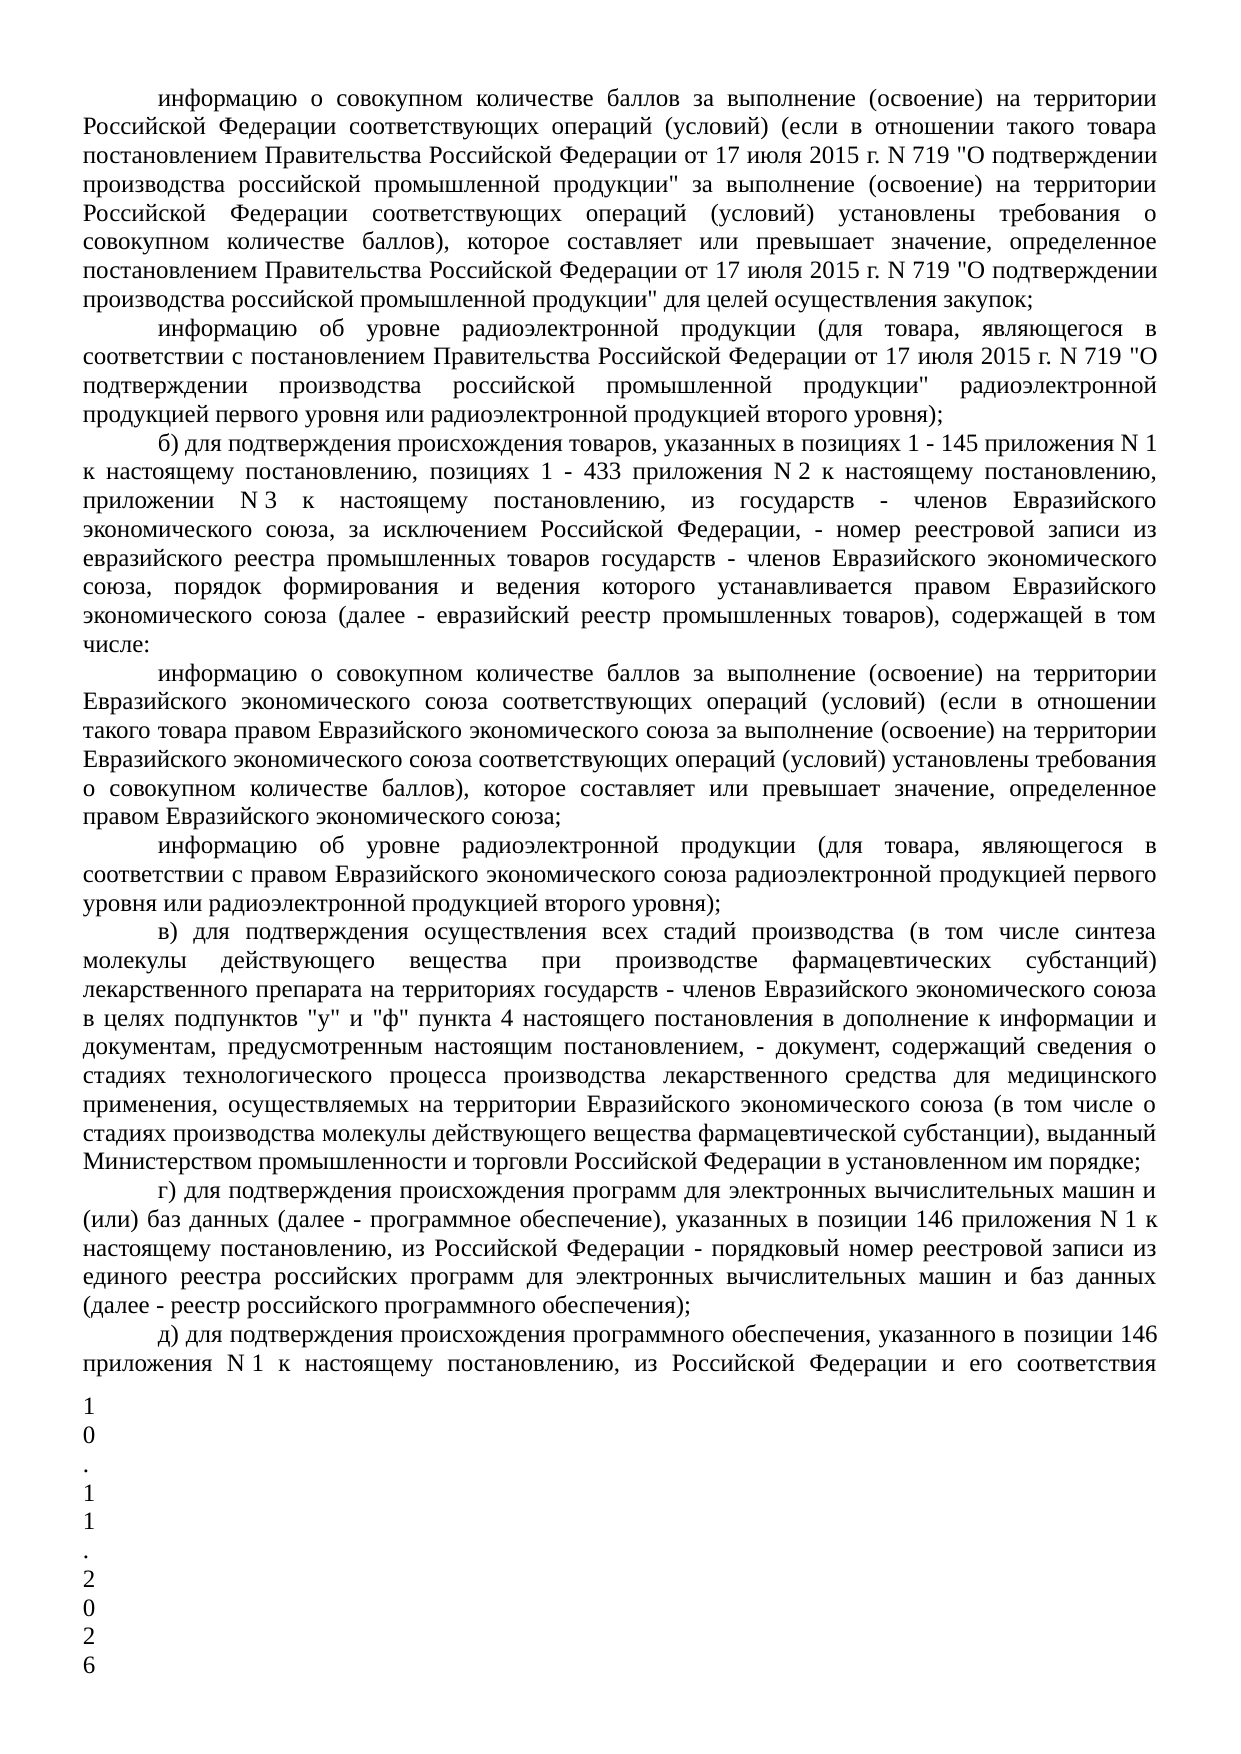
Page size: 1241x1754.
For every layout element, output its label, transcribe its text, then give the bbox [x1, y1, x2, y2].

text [83, 1319, 1157, 1376]
text информацию об уровне радиоэлектронной продукции (для товара, являющегося в соответствии с постановлением Правительства Российской Федерации от 17 июля 2015 г. N 719 "О подтверждении производства российской промышленной продукции" радиоэлектронной продукцией первого уровня или радиоэлектронной продукцией второго уровня); [83, 313, 1157, 428]
text информацию о совокупном количестве баллов за выполнение (освоение) на территории Российской Федерации соответствующих операций (условий) (если в отношении такого товара постановлением Правительства Российской Федерации от 17 июля 2015 г. N 719 "О подтверждении производства российской промышленной продукции" за выполнение (освоение) на территории Российской Федерации соответствующих операций (условий) установлены требования о совокупном количестве баллов), которое составляет или превышает значение, определенное постановлением Правительства Российской Федерации от 17 июля 2015 г. N 719 "О подтверждении производства российской промышленной продукции" для целей осуществления закупок; [83, 83, 1157, 313]
text информацию об уровне радиоэлектронной продукции (для товара, являющегося в соответствии с правом Евразийского экономического союза радиоэлектронной продукцией первого уровня или радиоэлектронной продукцией второго уровня); [83, 830, 1157, 916]
text в) для подтверждения осуществления всех стадий производства (в том числе синтеза молекулы действующего вещества при производстве фармацевтических субстанций) лекарственного препарата на территориях государств - членов Евразийского экономического союза в целях подпунктов "у" и "ф" пункта 4 настоящего постановления в дополнение к информации и документам, предусмотренным настоящим постановлением, - документ, содержащий сведения о стадиях технологического процесса производства лекарственного средства для медицинского применения, осуществляемых на территории Евразийского экономического союза (в том числе о стадиях производства молекулы действующего вещества фармацевтической субстанции), выданный Министерством промышленности и торговли Российской Федерации в установленном им порядке; [83, 916, 1157, 1175]
text информацию о совокупном количестве баллов за выполнение (освоение) на территории Евразийского экономического союза соответствующих операций (условий) (если в отношении такого товара правом Евразийского экономического союза за выполнение (освоение) на территории Евразийского экономического союза соответствующих операций (условий) установлены требования о совокупном количестве баллов), которое составляет или превышает значение, определенное правом Евразийского экономического союза; [83, 658, 1157, 830]
text г) для подтверждения происхождения программ для электронных вычислительных машин и (или) баз данных (далее - программное обеспечение), указанных в позиции 146 приложения N 1 к настоящему постановлению, из Российской Федерации - порядковый номер реестровой записи из единого реестра российских программ для электронных вычислительных машин и баз данных (далее - реестр российского программного обеспечения); [83, 1175, 1157, 1319]
text б) для подтверждения происхождения товаров, указанных в позициях 1 - 145 приложения N 1 к настоящему постановлению, позициях 1 - 433 приложения N 2 к настоящему постановлению, приложении N 3 к настоящему постановлению, из государств - членов Евразийского экономического союза, за исключением Российской Федерации, - номер реестровой записи из евразийского реестра промышленных товаров государств - членов Евразийского экономического союза, порядок формирования и ведения которого устанавливается правом Евразийского экономического союза (далее - евразийский реестр промышленных товаров), содержащей в том числе: [83, 428, 1157, 658]
